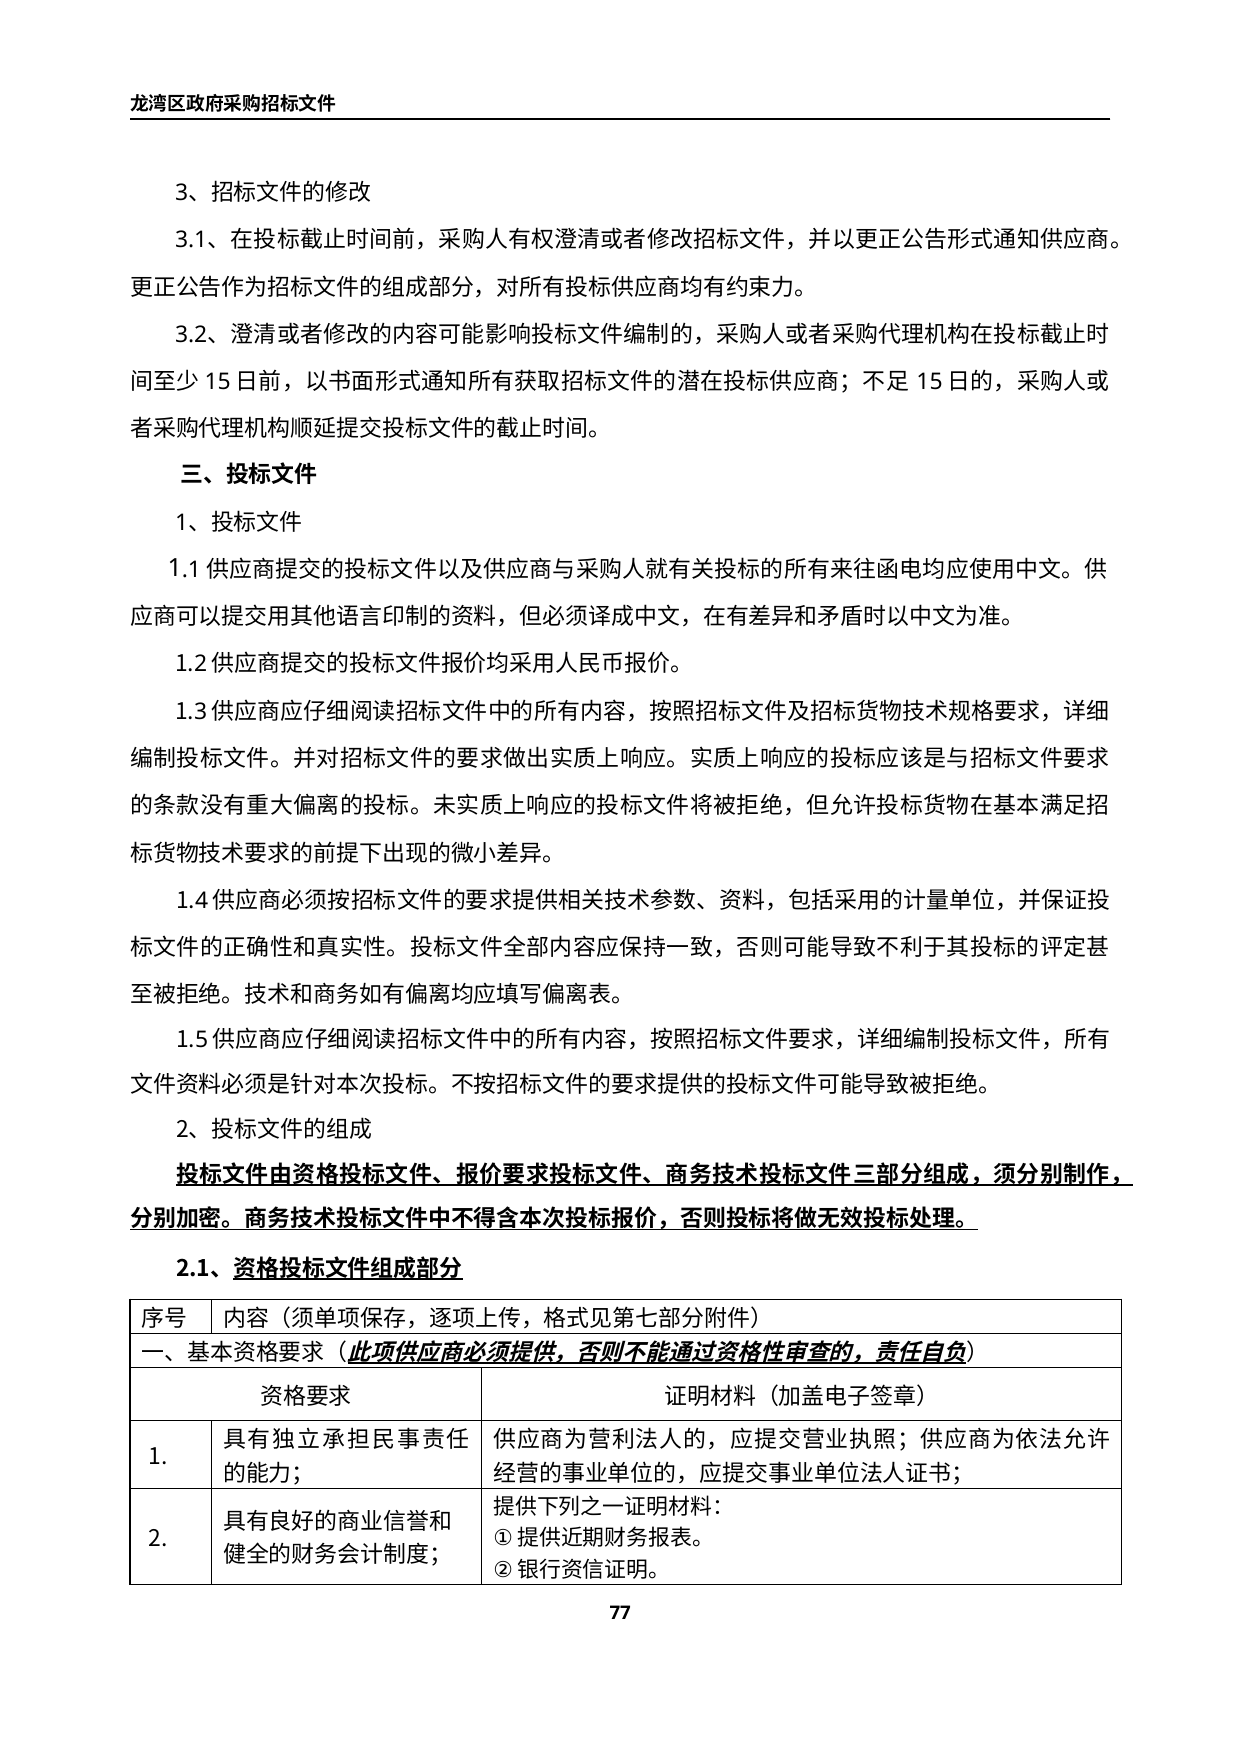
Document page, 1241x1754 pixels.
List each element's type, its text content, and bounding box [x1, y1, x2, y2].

table_cell 提供下列之一证明材料： ①提供近期财务报表。 ②银行资信证明。 [482, 1489, 1121, 1584]
text 3.2、澄清或者修改的内容可能影响投标文件编制的，采购人或者采购代理机构在投标截止时间至少15日前，以书面形式通知所有获取招标文件的潜在投标供应商；不足15日的，采购人或者采购代理机构顺延提交投标文件的截止时间。 [130, 302, 1110, 443]
table_cell 具有独立承担民事责任的能力； [212, 1421, 481, 1488]
table_header 内容（须单项保存，逐项上传，格式见第七部分附件） [212, 1300, 1121, 1333]
text 1.1供应商提交的投标文件以及供应商与采购人就有关投标的所有来往函电均应使用中文。供应商可以提交用其他语言印制的资料，但必须译成中文，在有差异和矛盾时以中文为准。 [130, 537, 1110, 631]
text 投标文件由资格投标文件、报价要求投标文件、商务技术投标文件三部分组成，须分别制作，分别加密。商务技术投标文件中不得含本次投标报价，否则投标将做无效投标处理。 [130, 1144, 1110, 1233]
table_cell 一、基本资格要求（此项供应商必须提供，否则不能通过资格性审查的，责任自负） [131, 1334, 1121, 1367]
table_cell 供应商为营利法人的，应提交营业执照；供应商为依法允许经营的事业单位的，应提交事业单位法人证书； [482, 1421, 1121, 1488]
table_cell 具有良好的商业信誉和健全的财务会计制度； [212, 1489, 481, 1584]
text 3、招标文件的修改 [130, 160, 1110, 207]
text 三、投标文件 [130, 443, 1110, 489]
text 1.2供应商提交的投标文件报价均采用人民币报价。 [130, 631, 1110, 678]
table_cell [131, 1421, 211, 1488]
table_cell 证明材料（加盖电子签章） [482, 1368, 1121, 1420]
text 3.1、在投标截止时间前，采购人有权澄清或者修改招标文件，并以更正公告形式通知供应商。更正公告作为招标文件的组成部分，对所有投标供应商均有约束力。 [130, 207, 1110, 302]
table_cell 资格要求 [131, 1368, 481, 1420]
text 1、投标文件 [130, 489, 1110, 537]
text 2、投标文件的组成 [130, 1099, 1110, 1144]
text 2.1、资格投标文件组成部分 [130, 1233, 1110, 1298]
table_cell [131, 1489, 211, 1584]
text 1.4供应商必须按招标文件的要求提供相关技术参数、资料，包括采用的计量单位，并保证投标文件的正确性和真实性。投标文件全部内容应保持一致，否则可能导致不利于其投标的评定甚至被拒绝。技术和商务如有偏离均应填写偏离表。 [130, 868, 1110, 1009]
table_header 序号 [131, 1300, 211, 1333]
text 1.3供应商应仔细阅读招标文件中的所有内容，按照招标文件及招标货物技术规格要求，详细编制投标文件。并对招标文件的要求做出实质上响应。实质上响应的投标应该是与招标文件要求的条款没有重大偏离的投标。未实质上响应的投标文件将被拒绝，但允许投标货物在基本满足招标货物技术要求的前提下出现的微小差异。 [130, 678, 1110, 868]
text 1.5供应商应仔细阅读招标文件中的所有内容，按照招标文件要求，详细编制投标文件，所有文件资料必须是针对本次投标。不按招标文件的要求提供的投标文件可能导致被拒绝。 [130, 1009, 1110, 1099]
